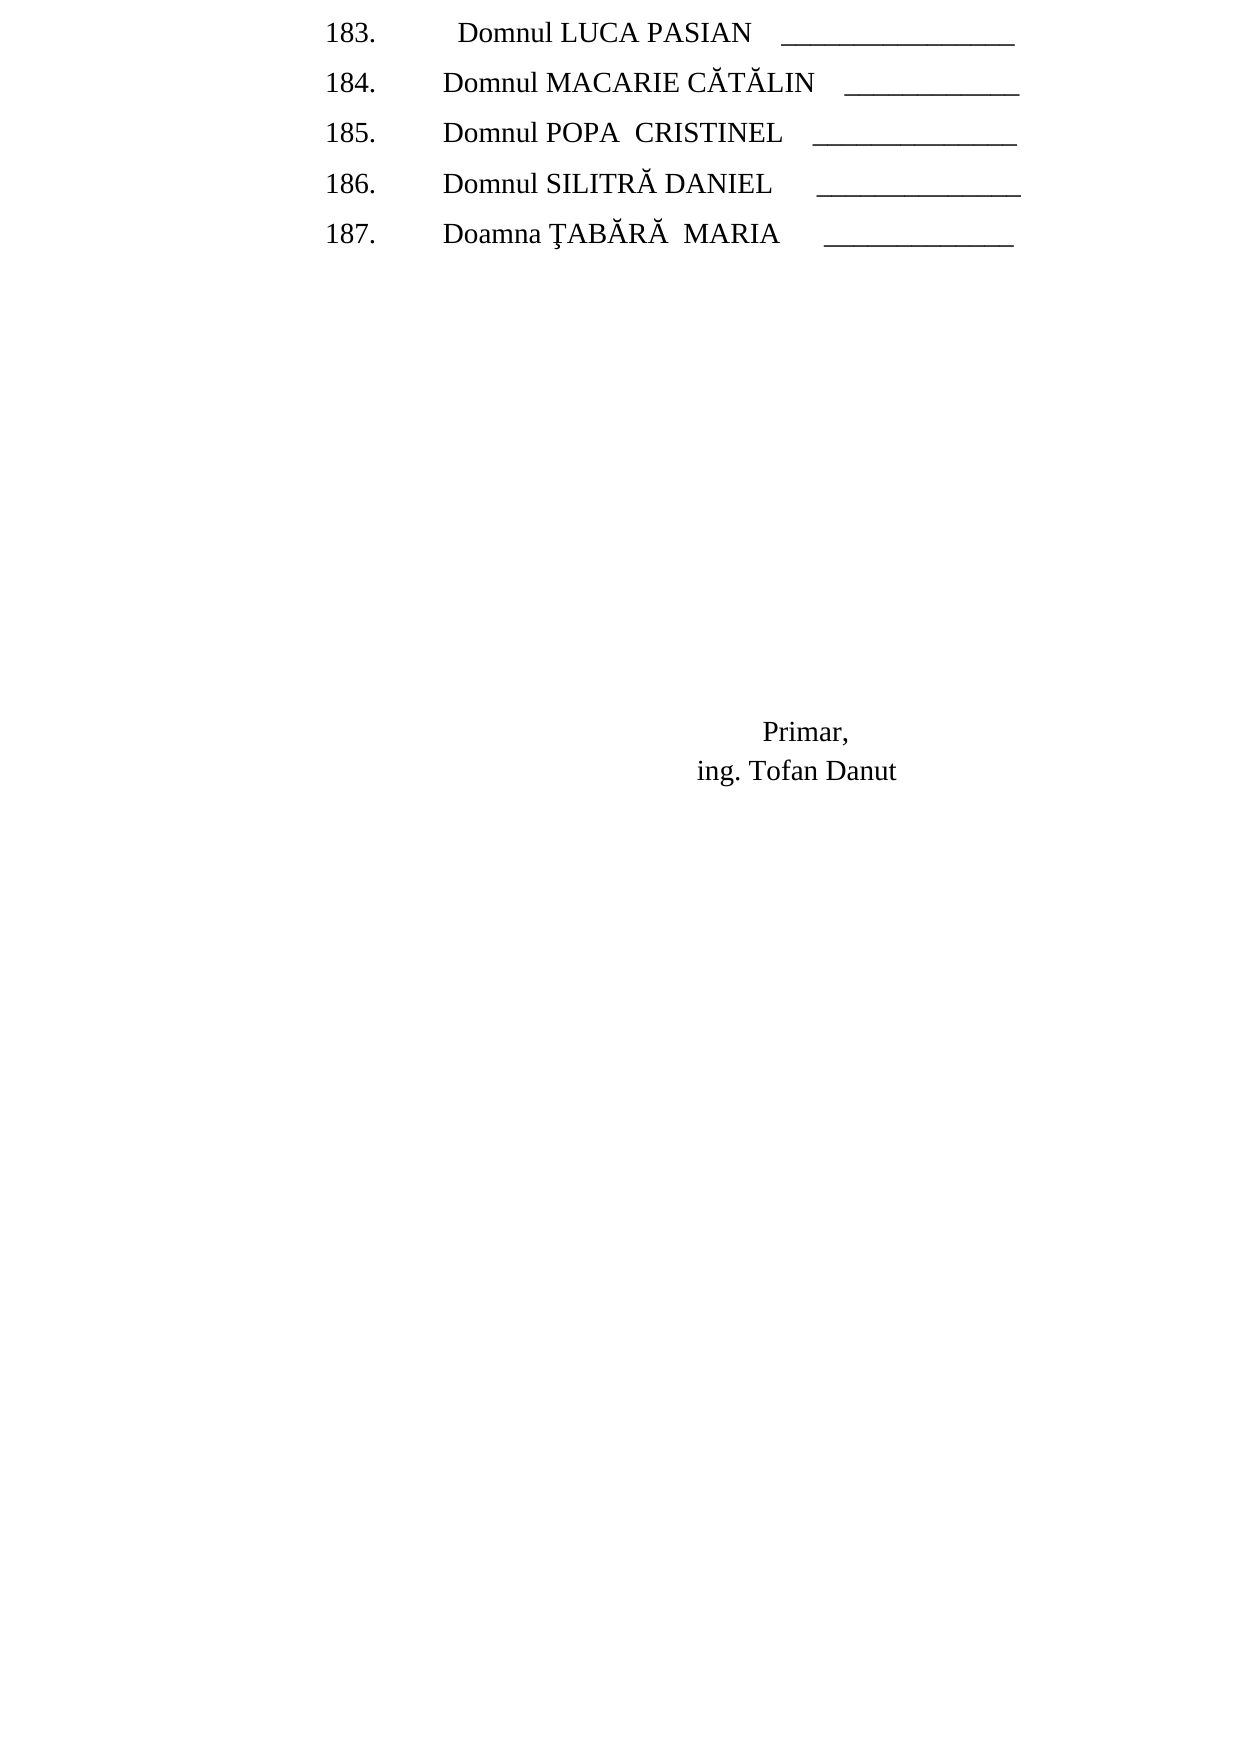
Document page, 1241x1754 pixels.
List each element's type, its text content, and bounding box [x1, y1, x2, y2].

list ing. Tofan Danut [223, 753, 1093, 786]
list Domnul POPA CRISTINEL ______________ [223, 115, 1152, 149]
list Domnul MACARIE CĂTĂLIN ____________ [223, 65, 1152, 99]
list Domnul SILITRĂ DANIEL ______________ [223, 166, 1152, 199]
list Domnul LUCA PASIAN ________________ [223, 15, 1152, 48]
list Primar, [223, 714, 1093, 748]
list Doamna ŢABĂRĂ MARIA _____________ [223, 216, 1152, 249]
